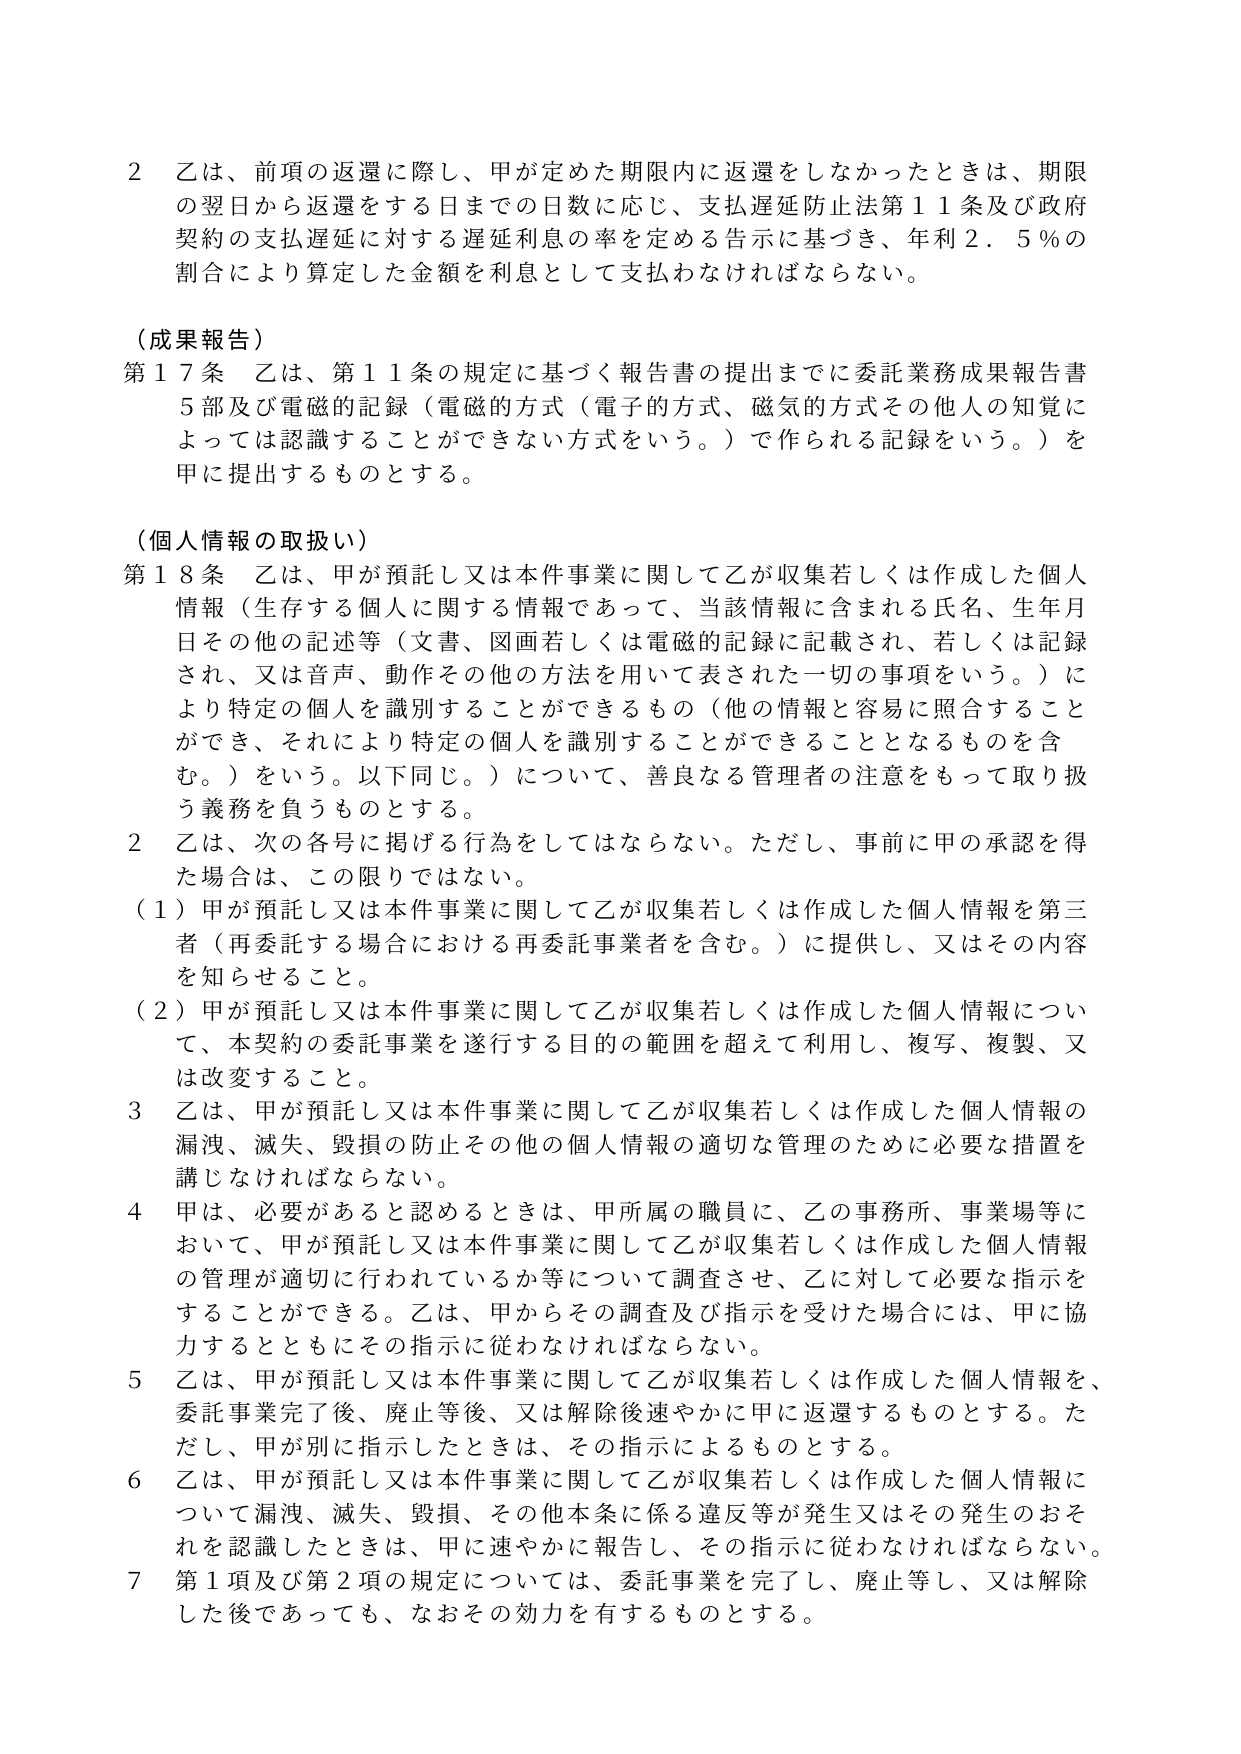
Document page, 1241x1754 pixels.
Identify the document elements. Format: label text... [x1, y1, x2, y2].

text （個人情報の取扱い） [123, 523, 1103, 556]
text 第１７条 乙は、第１１条の規定に基づく報告書の提出までに委託業務成果報告書５部及び電磁的記録（電磁的方式（電子的方式、磁気的方式その他人の知覚によっては認識することができない方式をいう。）で作られる記録をいう。）を甲に提出するものとする。 [123, 355, 1103, 489]
text （成果報告） [123, 322, 1103, 355]
text ３ 乙は、甲が預託し又は本件事業に関して乙が収集若しくは作成した個人情報の漏洩、滅失、毀損の防止その他の個人情報の適切な管理のために必要な措置を講じなければならない。 [123, 1093, 1103, 1194]
text （１）甲が預託し又は本件事業に関して乙が収集若しくは作成した個人情報を第三者（再委託する場合における再委託事業者を含む。）に提供し、又はその内容を知らせること。 [123, 892, 1103, 992]
text ２ 乙は、次の各号に掲げる行為をしてはならない。ただし、事前に甲の承認を得た場合は、この限りではない。 [123, 825, 1103, 892]
text （２）甲が預託し又は本件事業に関して乙が収集若しくは作成した個人情報について、本契約の委託事業を遂行する目的の範囲を超えて利用し、複写、複製、又は改変すること。 [123, 992, 1103, 1093]
text 第１８条 乙は、甲が預託し又は本件事業に関して乙が収集若しくは作成した個人情報（生存する個人に関する情報であって、当該情報に含まれる氏名、生年月日その他の記述等（文書、図画若しくは電磁的記録に記載され、若しくは記録され、又は音声、動作その他の方法を用いて表された一切の事項をいう。）により特定の個人を識別することができるもの（他の情報と容易に照合することができ、それにより特定の個人を識別することができることとなるものを含む。）をいう。以下同じ。）について、善良なる管理者の注意をもって取り扱う義務を負うものとする。 [123, 556, 1103, 825]
text ６ 乙は、甲が預託し又は本件事業に関して乙が収集若しくは作成した個人情報について漏洩、滅失、毀損、その他本条に係る違反等が発生又はその発生のおそれを認識したときは、甲に速やかに報告し、その指示に従わなければならない。 [123, 1462, 1103, 1563]
text ７ 第１項及び第２項の規定については、委託事業を完了し、廃止等し、又は解除した後であっても、なおその効力を有するものとする。 [123, 1563, 1103, 1630]
text ４ 甲は、必要があると認めるときは、甲所属の職員に、乙の事務所、事業場等において、甲が預託し又は本件事業に関して乙が収集若しくは作成した個人情報の管理が適切に行われているか等について調査させ、乙に対して必要な指示をすることができる。乙は、甲からその調査及び指示を受けた場合には、甲に協力するとともにその指示に従わなければならない。 [123, 1194, 1103, 1361]
text ５ 乙は、甲が預託し又は本件事業に関して乙が収集若しくは作成した個人情報を、委託事業完了後、廃止等後、又は解除後速やかに甲に返還するものとする。ただし、甲が別に指示したときは、その指示によるものとする。 [123, 1361, 1103, 1462]
text ２ 乙は、前項の返還に際し、甲が定めた期限内に返還をしなかったときは、期限の翌日から返還をする日までの日数に応じ、支払遅延防止法第１１条及び政府契約の支払遅延に対する遅延利息の率を定める告示に基づき、年利２.５％の割合により算定した金額を利息として支払わなければならない。 [123, 154, 1103, 288]
